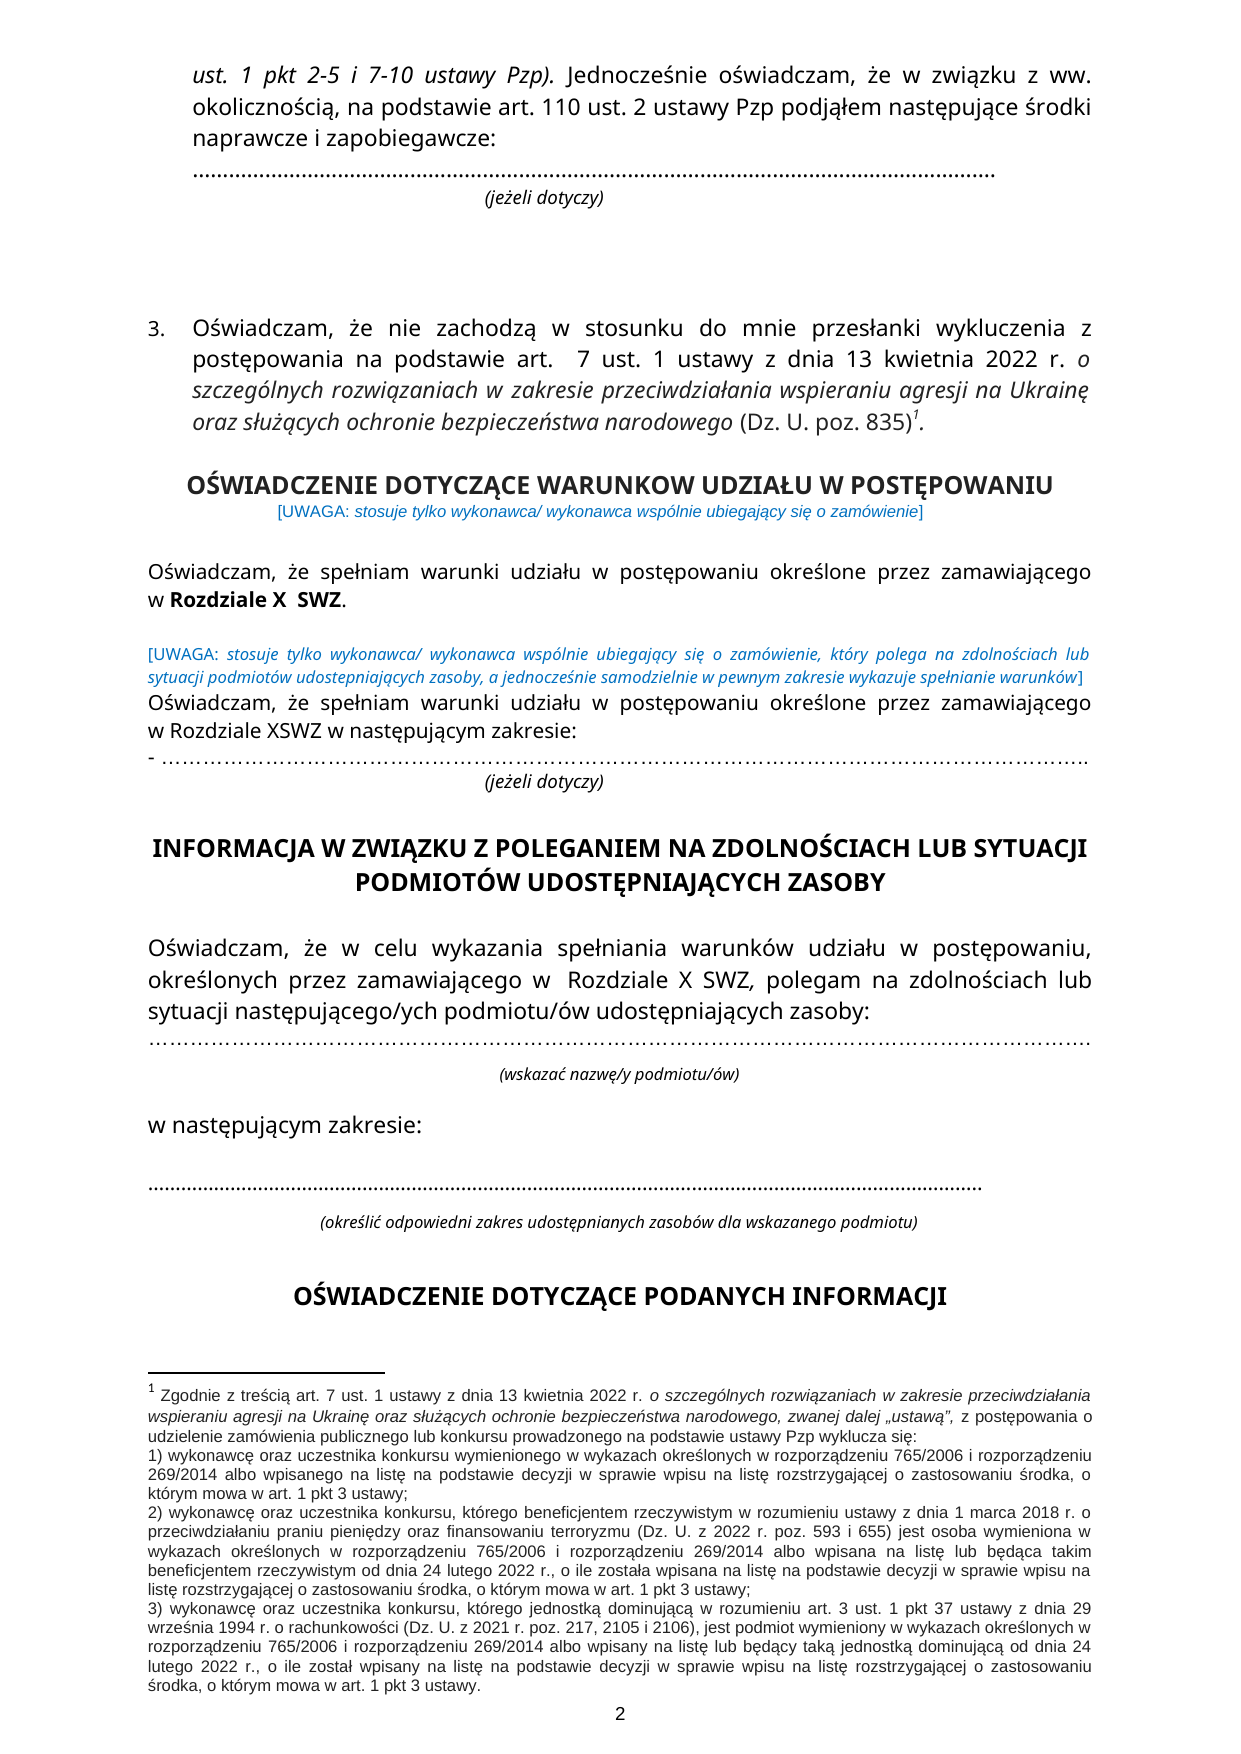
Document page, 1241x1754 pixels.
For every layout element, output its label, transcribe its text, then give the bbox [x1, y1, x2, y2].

text [UWAGA: stosuje tylko wykonawca/ wykonawca wspólnie ubiegający się o zamówienie] [148, 502, 1093, 521]
text Oświadczam, że spełniam warunki udziału w postępowaniu określone przez zamawiającego w Rozdziale XSWZ w następującym zakresie: [148, 688, 1093, 745]
text w następującym zakresie: [148, 1109, 1093, 1140]
text INFORMACJA W ZWIĄZKU Z POLEGANIEM NA ZDOLNOŚCIACH LUB SYTUACJI PODMIOTÓW UDOSTĘPNIAJĄCYCH ZASOBY [148, 830, 1093, 898]
text - …………………………………………………………………………………………………………………….. [148, 745, 1093, 769]
text Oświadczam, że spełniam warunki udziału w postępowaniu określone przez zamawiającego w Rozdziale X SWZ. [148, 557, 1093, 614]
text (wskazać nazwę/y podmiotu/ów) [148, 1062, 1093, 1085]
list (jeżeli dotyczy) [223, 184, 1093, 210]
text [UWAGA: stosuje tylko wykonawca/ wykonawca wspólnie ubiegający się o zamówienie, który polega na zdolnościach lub sytuacji podmiotów udostepniających zasoby, a jednocześnie samodzielnie w pewnym zakresie wykazuje spełnianie warunków] [148, 642, 1093, 688]
text OŚWIADCZENIE DOTYCZĄCE PODANYCH INFORMACJI [148, 1279, 1093, 1313]
text Oświadczam, że w celu wykazania spełniania warunków udziału w postępowaniu, określonych przez zamawiającego w Rozdziale X SWZ, polegam na zdolnościach lub sytuacji następującego/ych podmiotu/ów udostępniających zasoby: [148, 932, 1093, 1026]
text OŚWIADCZENIE DOTYCZĄCE WARUNKOW UDZIAŁU W POSTĘPOWANIU [148, 468, 1093, 502]
text …………………………………………………………………………………………………………………………………….. [148, 1168, 1093, 1196]
text ……………………………………………………………………………………………………………………. [192, 153, 1093, 184]
list (jeżeli dotyczy) [223, 769, 1093, 794]
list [192, 59, 1093, 153]
text (określić odpowiedni zakres udostępnianych zasobów dla wskazanego podmiotu) [148, 1211, 1093, 1233]
text ………………………………………………………………………………………………………………………. [148, 1026, 1093, 1050]
list Oświadczam, że nie zachodzą w stosunku do mnie przesłanki wykluczenia z postępowania na podstawie art. 7 ust. 1 ustawy z dnia 13 kwietnia 2022 r. o szczególnych rozwiązaniach w zakresie przeciwdziałania wspieraniu agresji na Ukrainę oraz służących ochronie bezpieczeństwa narodowego (Dz. U. poz. 835). [148, 312, 1093, 437]
